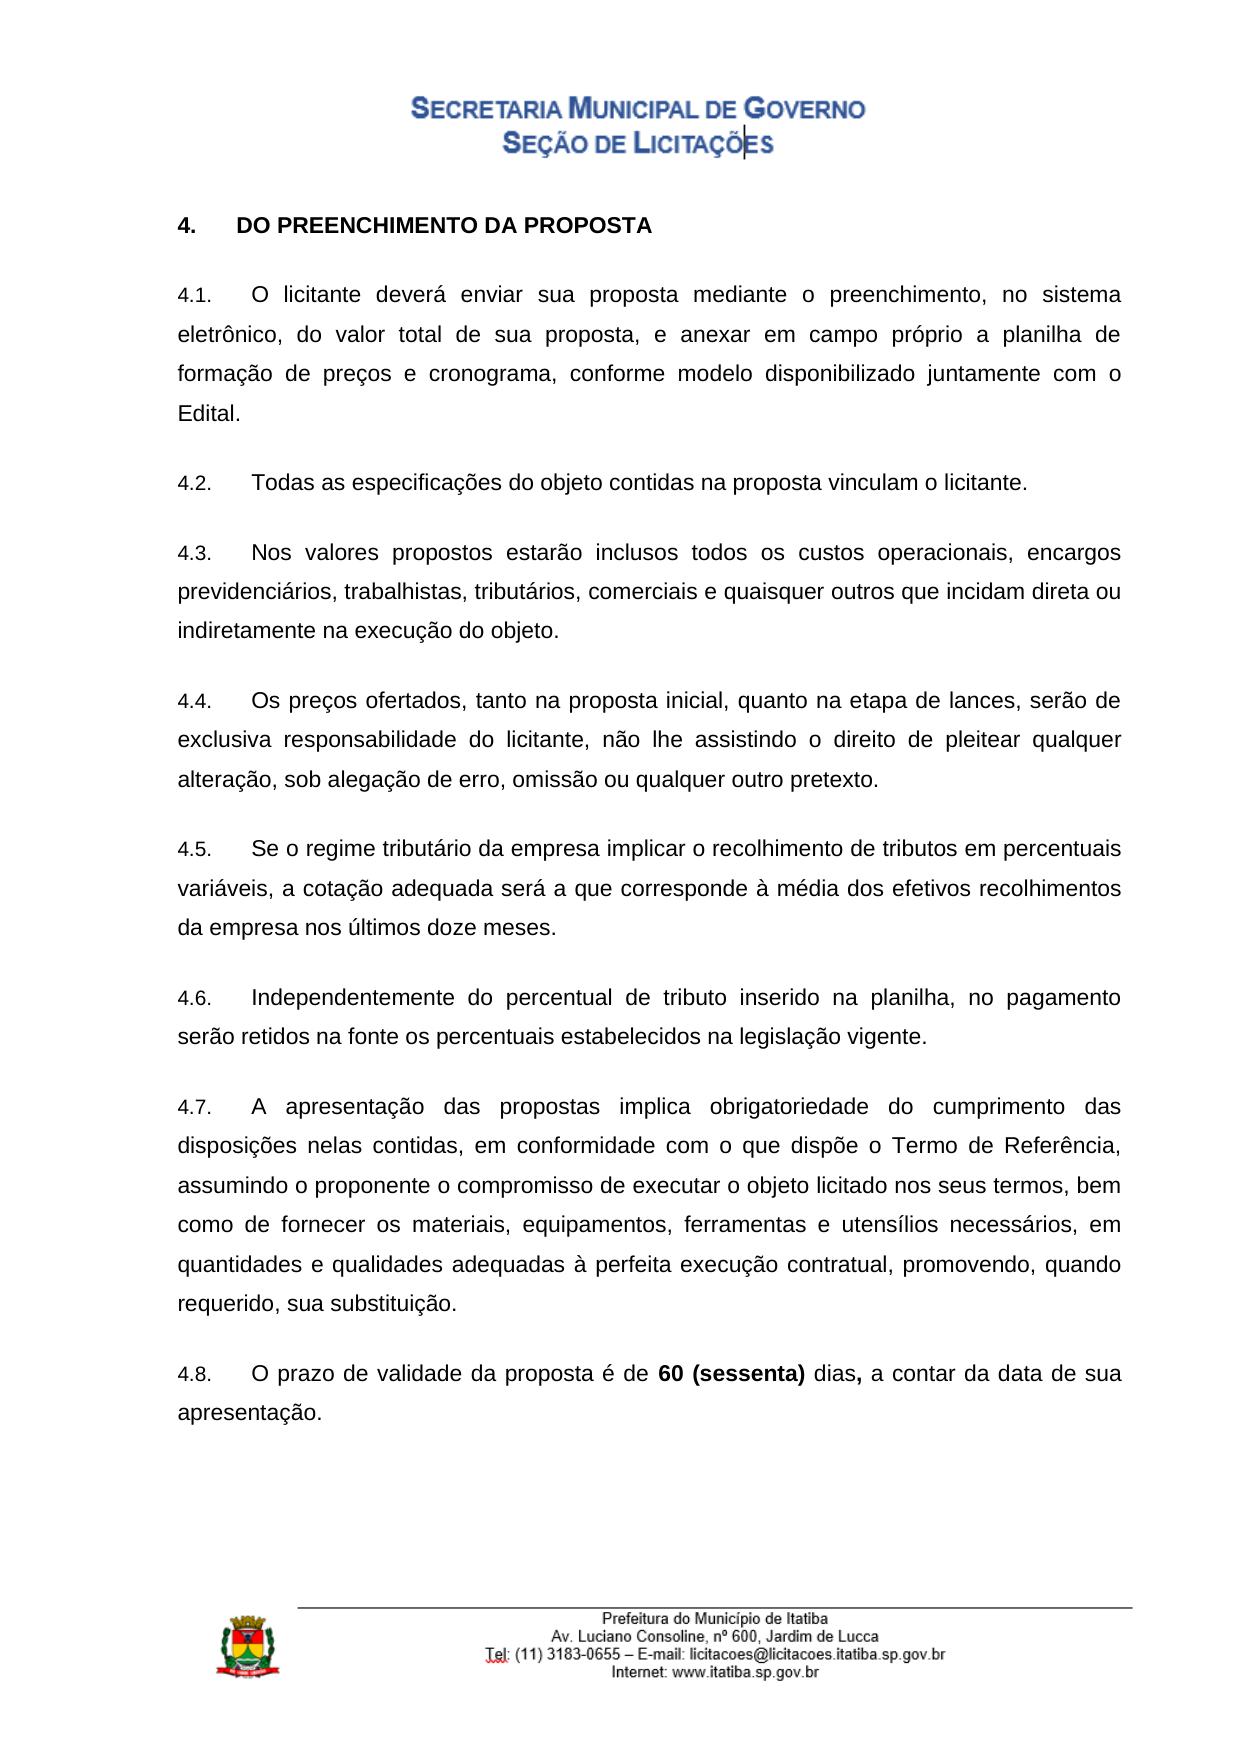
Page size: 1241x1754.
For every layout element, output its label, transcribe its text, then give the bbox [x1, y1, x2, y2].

list Se o regime tributário da empresa implicar o recolhimento de tributos em percentuais variáveis, a cotação adequada será a que corresponde à média dos efetivos recolhimentos da empresa nos últimos doze meses. [177, 835, 1122, 941]
list DO PREENCHIMENTO DA PROPOSTA [177, 212, 1122, 238]
list Os preços ofertados, tanto na proposta inicial, quanto na etapa de lances, serão de exclusiva responsabilidade do licitante, não lhe assistindo o direito de pleitear qualquer alteração, sob alegação de erro, omissão ou qualquer outro pretexto. [177, 687, 1122, 792]
list A apresentação das propostas implica obrigatoriedade do cumprimento das disposições nelas contidas, em conformidade com o que dispõe o Termo de Referência, assumindo o proponente o compromisso de executar o objeto licitado nos seus termos, bem como de fornecer os materiais, equipamentos, ferramentas e utensílios necessários, em quantidades e qualidades adequadas à perfeita execução contratual, promovendo, quando requerido, sua substituição. [177, 1093, 1122, 1317]
list Todas as especificações do objeto contidas na proposta vinculam o licitante. [177, 469, 1122, 495]
list Independentemente do percentual de tributo inserido na planilha, no pagamento serão retidos na fonte os percentuais estabelecidos na legislação vigente. [177, 984, 1122, 1050]
list O licitante deverá enviar sua proposta mediante o preenchimento, no sistema eletrônico, do valor total de sua proposta, e anexar em campo próprio a planilha de formação de preços e cronograma, conforme modelo disponibilizado juntamente com o Edital. [177, 281, 1122, 426]
picture [177, 76, 1065, 166]
list O prazo de validade da proposta é de 60 (sessenta) dias, a contar da data de sua apresentação. [177, 1360, 1122, 1426]
list Nos valores propostos estarão inclusos todos os custos operacionais, encargos previdenciários, trabalhistas, tributários, comerciais e quaisquer outros que incidam direta ou indiretamente na execução do objeto. [177, 538, 1122, 644]
picture [177, 1566, 1167, 1707]
